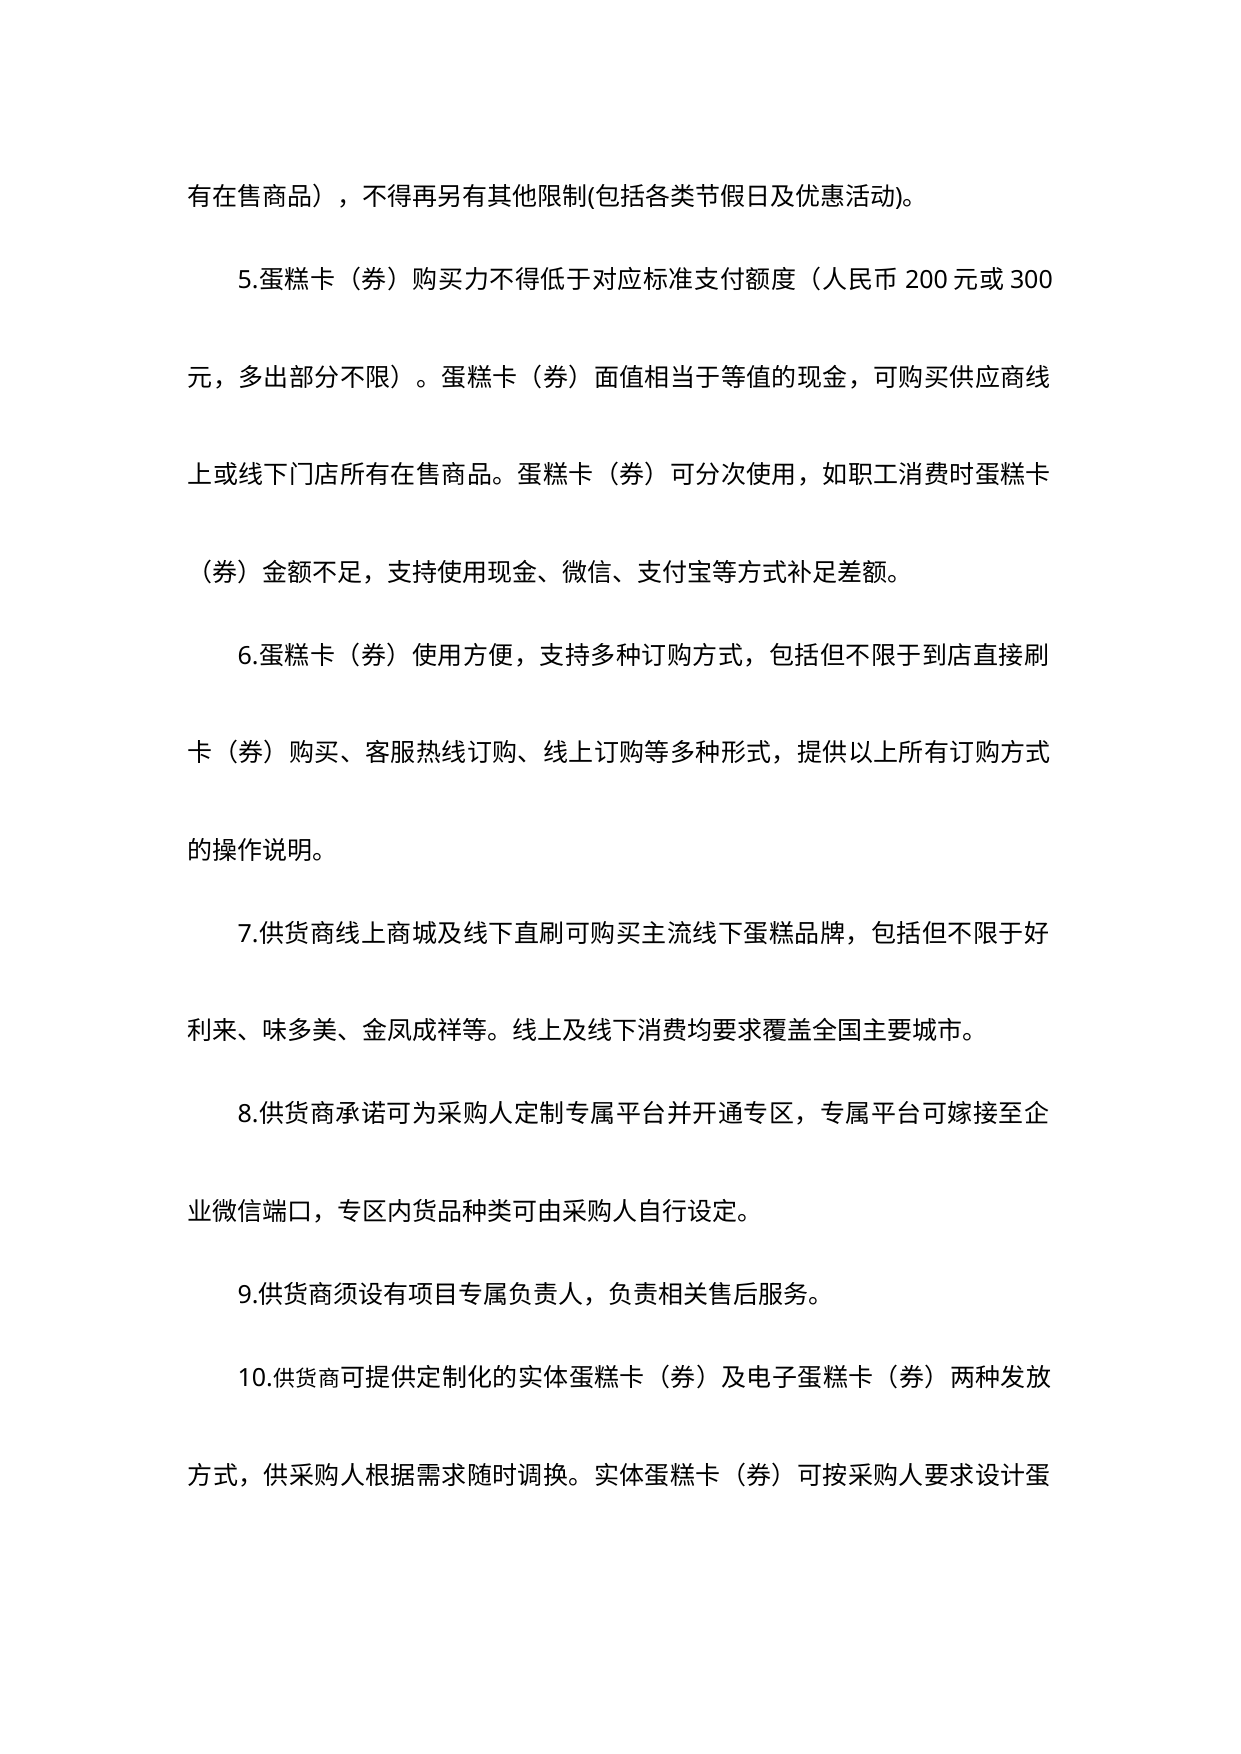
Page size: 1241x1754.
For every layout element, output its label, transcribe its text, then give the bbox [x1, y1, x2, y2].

text 9.供货商须设有项目专属负责人，负责相关售后服务。 [187, 1260, 1053, 1325]
text 6.蛋糕卡（券）使用方便，支持多种订购方式，包括但不限于到店直接刷卡（券）购买、客服热线订购、线上订购等多种形式，提供以上所有订购方式的操作说明。 [187, 621, 1053, 881]
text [187, 162, 1053, 227]
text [187, 1343, 1053, 1506]
text 8.供货商承诺可为采购人定制专属平台并开通专区，专属平台可嫁接至企业微信端口，专区内货品种类可由采购人自行设定。 [187, 1079, 1053, 1242]
text 5.蛋糕卡（券）购买力不得低于对应标准支付额度（人民币200元或300 元，多出部分不限）。蛋糕卡（券）面值相当于等值的现金，可购买供应商线上或线下门店所有在售商品。蛋糕卡（券）可分次使用，如职工消费时蛋糕卡（券）金额不足，支持使用现金、微信、支付宝等方式补足差额。 [187, 245, 1053, 603]
text 7.供货商线上商城及线下直刷可购买主流线下蛋糕品牌，包括但不限于好利来、味多美、金凤成祥等。线上及线下消费均要求覆盖全国主要城市。 [187, 899, 1053, 1061]
